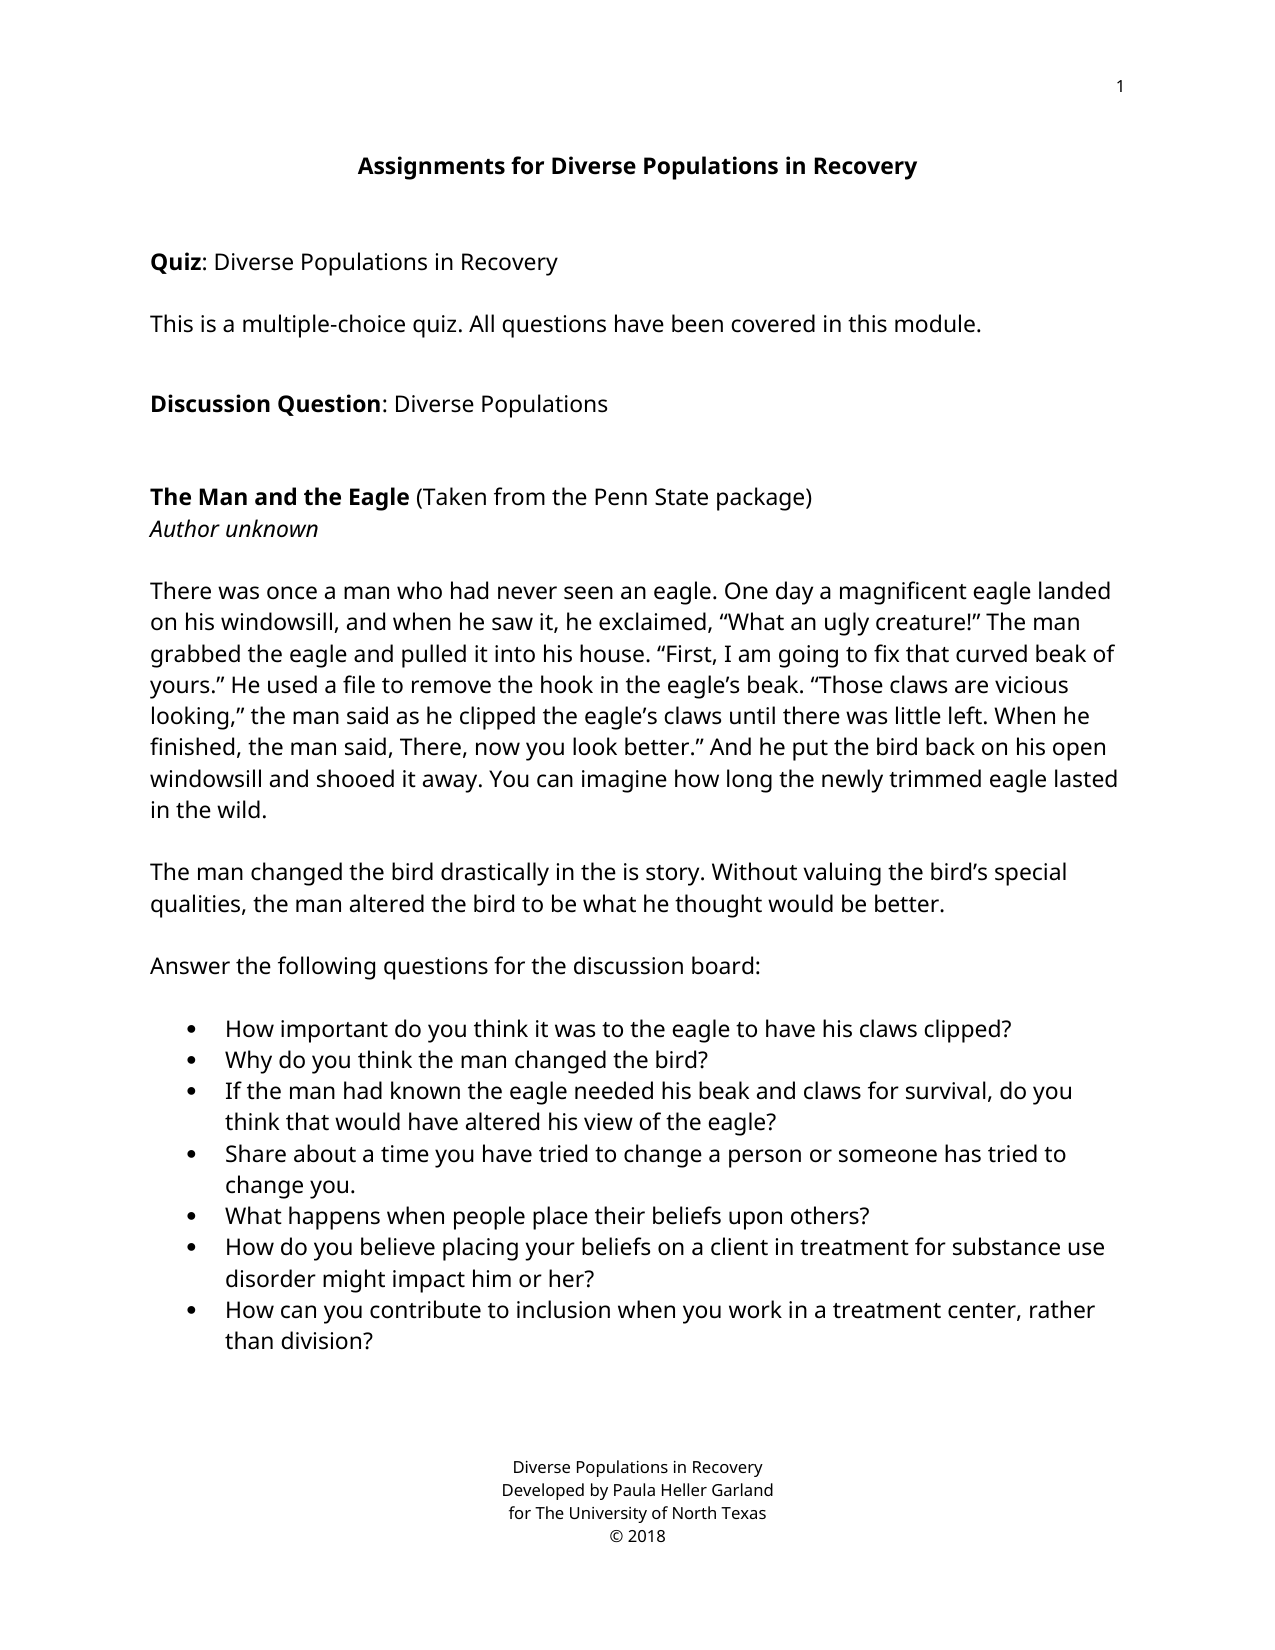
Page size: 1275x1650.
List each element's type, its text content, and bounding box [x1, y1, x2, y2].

list How important do you think it was to the eagle to have his claws clipped? [187, 1012, 1125, 1044]
text The Man and the Eagle (Taken from the Penn State package) [150, 481, 1125, 512]
text Author unknown [150, 512, 1125, 544]
list How can you contribute to inclusion when you work in a treatment center, rather than division? [187, 1294, 1125, 1356]
list What happens when people place their beliefs upon others? [187, 1200, 1125, 1231]
text Quiz: Diverse Populations in Recovery [150, 246, 1125, 277]
text Discussion Question: Diverse Populations [150, 387, 1125, 419]
list Why do you think the man changed the bird? [187, 1044, 1125, 1075]
text Answer the following questions for the discussion board: [150, 950, 1125, 981]
text The man changed the bird drastically in the is story. Without valuing the bird’s special qualities, the man altered the bird to be what he thought would be better. [150, 856, 1125, 919]
text There was once a man who had never seen an eagle. One day a magnificent eagle landed on his windowsill, and when he saw it, he exclaimed, “What an ugly creature!” The man grabbed the eagle and pulled it into his house. “First, I am going to fix that curved beak of yours.” He used a file to remove the hook in the eagle’s beak. “Those claws are vicious looking,” the man said as he clipped the eagle’s claws until there was little left. When he finished, the man said, There, now you look better.” And he put the bird back on his open windowsill and shooed it away. You can imagine how long the newly trimmed eagle lasted in the wild. [150, 575, 1125, 825]
text Assignments for Diverse Populations in Recovery [150, 150, 1125, 181]
list If the man had known the eagle needed his beak and claws for survival, do you think that would have altered his view of the eagle? [187, 1075, 1125, 1137]
list Share about a time you have tried to change a person or someone has tried to change you. [187, 1137, 1125, 1200]
text This is a multiple-choice quiz. All questions have been covered in this module. [150, 308, 1125, 339]
list How do you believe placing your beliefs on a client in treatment for substance use disorder might impact him or her? [187, 1231, 1125, 1294]
